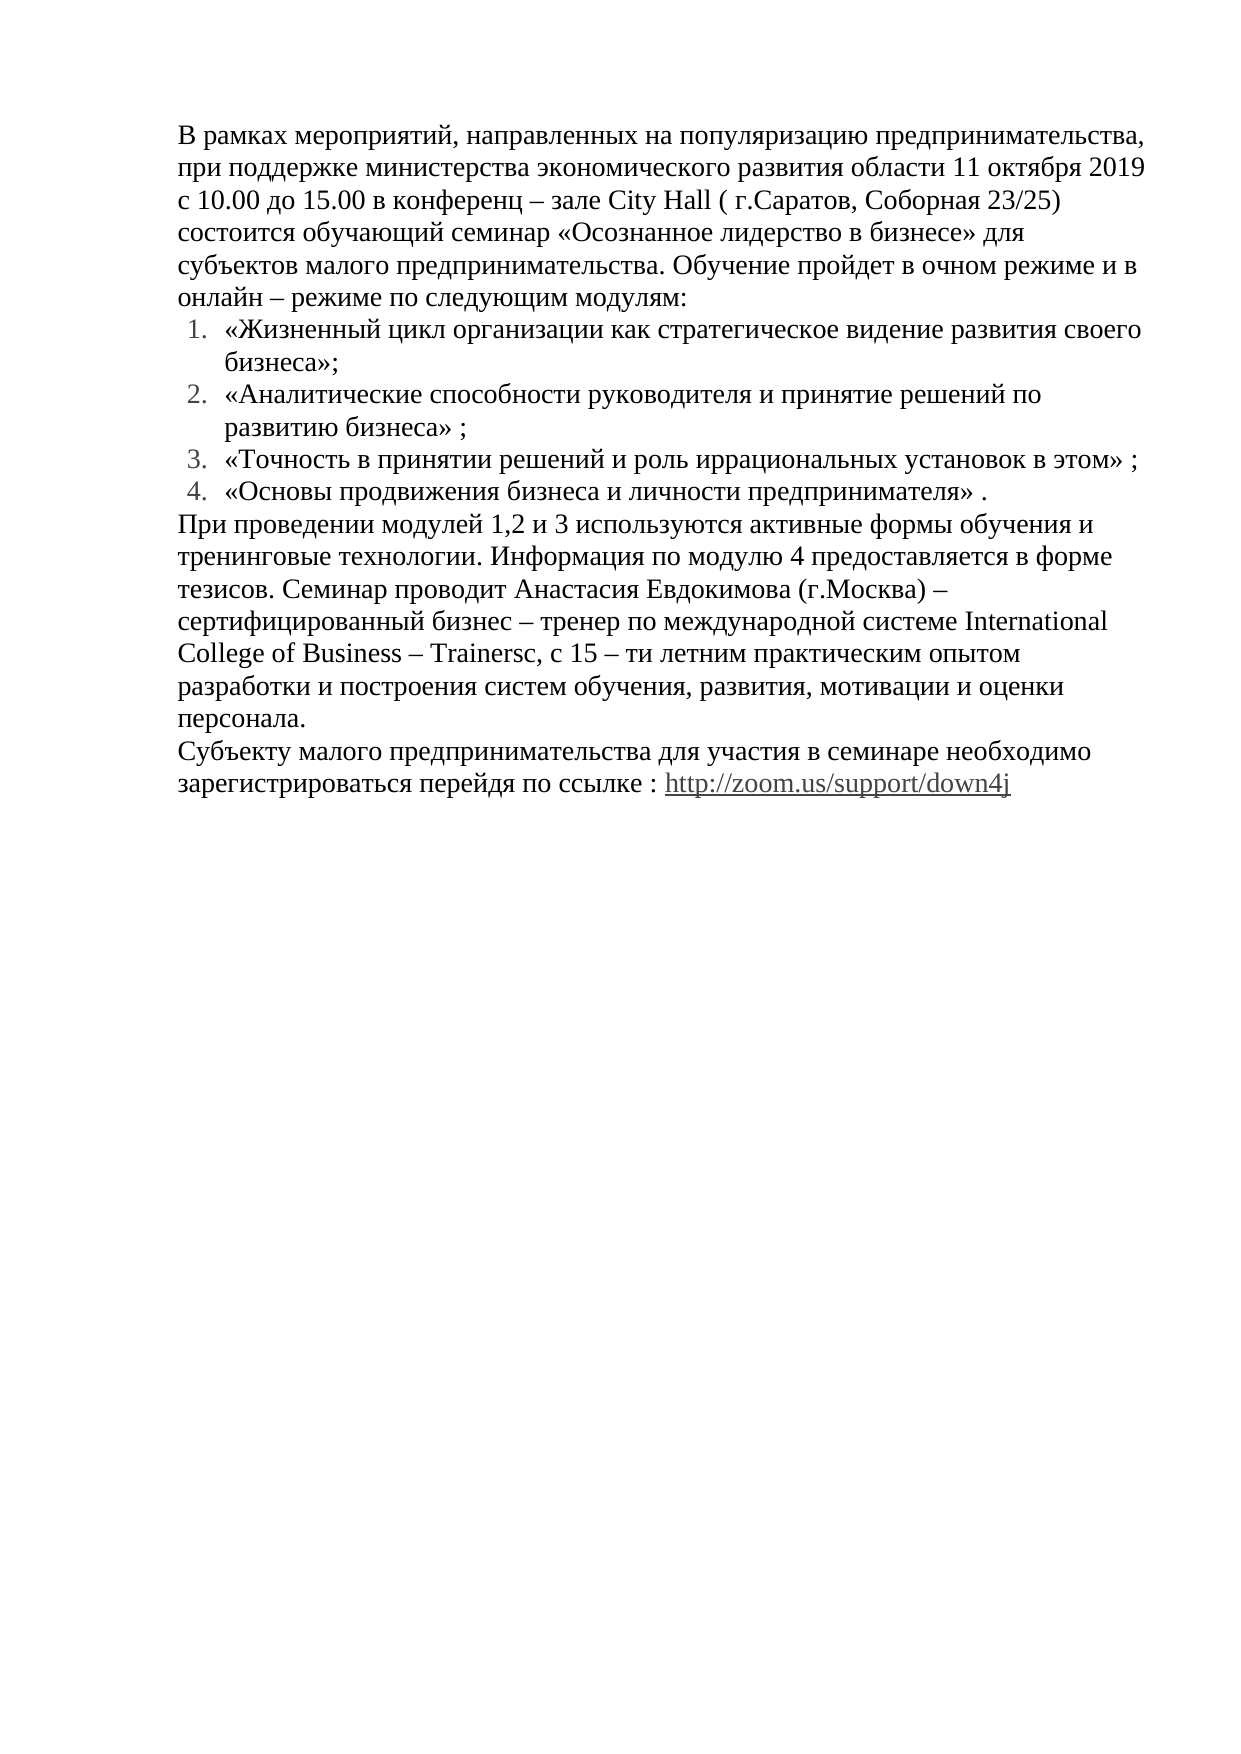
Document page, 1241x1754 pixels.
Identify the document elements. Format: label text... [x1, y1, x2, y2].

list «Основы продвижения бизнеса и личности предпринимателя» . [187, 474, 1152, 507]
list «Жизненный цикл организации как стратегическое видение развития своего бизнеса»; [187, 312, 1152, 377]
list «Аналитические способности руководителя и принятие решений по развитию бизнеса» ; [187, 377, 1152, 442]
text Субъекту малого предпринимательства для участия в семинаре необходимо зарегистрироваться перейдя по ссылке : http://zoom.us/support/down4j [177, 734, 1152, 798]
text При проведении модулей 1,2 и 3 используются активные формы обучения и тренинговые технологии. Информация по модулю 4 предоставляется в форме тезисов. Семинар проводит Анастасия Евдокимова (г.Москва) – сертифицированный бизнес – тренер по международной системе International College of Business – Trainersc, с 15 – ти летним практическим опытом разработки и построения систем обучения, развития, мотивации и оценки персонала. [177, 507, 1152, 734]
text В рамках мероприятий, направленных на популяризацию предпринимательства, при поддержке министерства экономического развития области 11 октября 2019 с 10.00 до 15.00 в конференц – зале City Hall ( г.Саратов, Соборная 23/25) состоится обучающий семинар «Осознанное лидерство в бизнесе» для субъектов малого предпринимательства. Обучение пройдет в очном режиме и в онлайн – режиме по следующим модулям: [177, 118, 1152, 312]
list «Точность в принятии решений и роль иррациональных установок в этом» ; [187, 442, 1152, 474]
